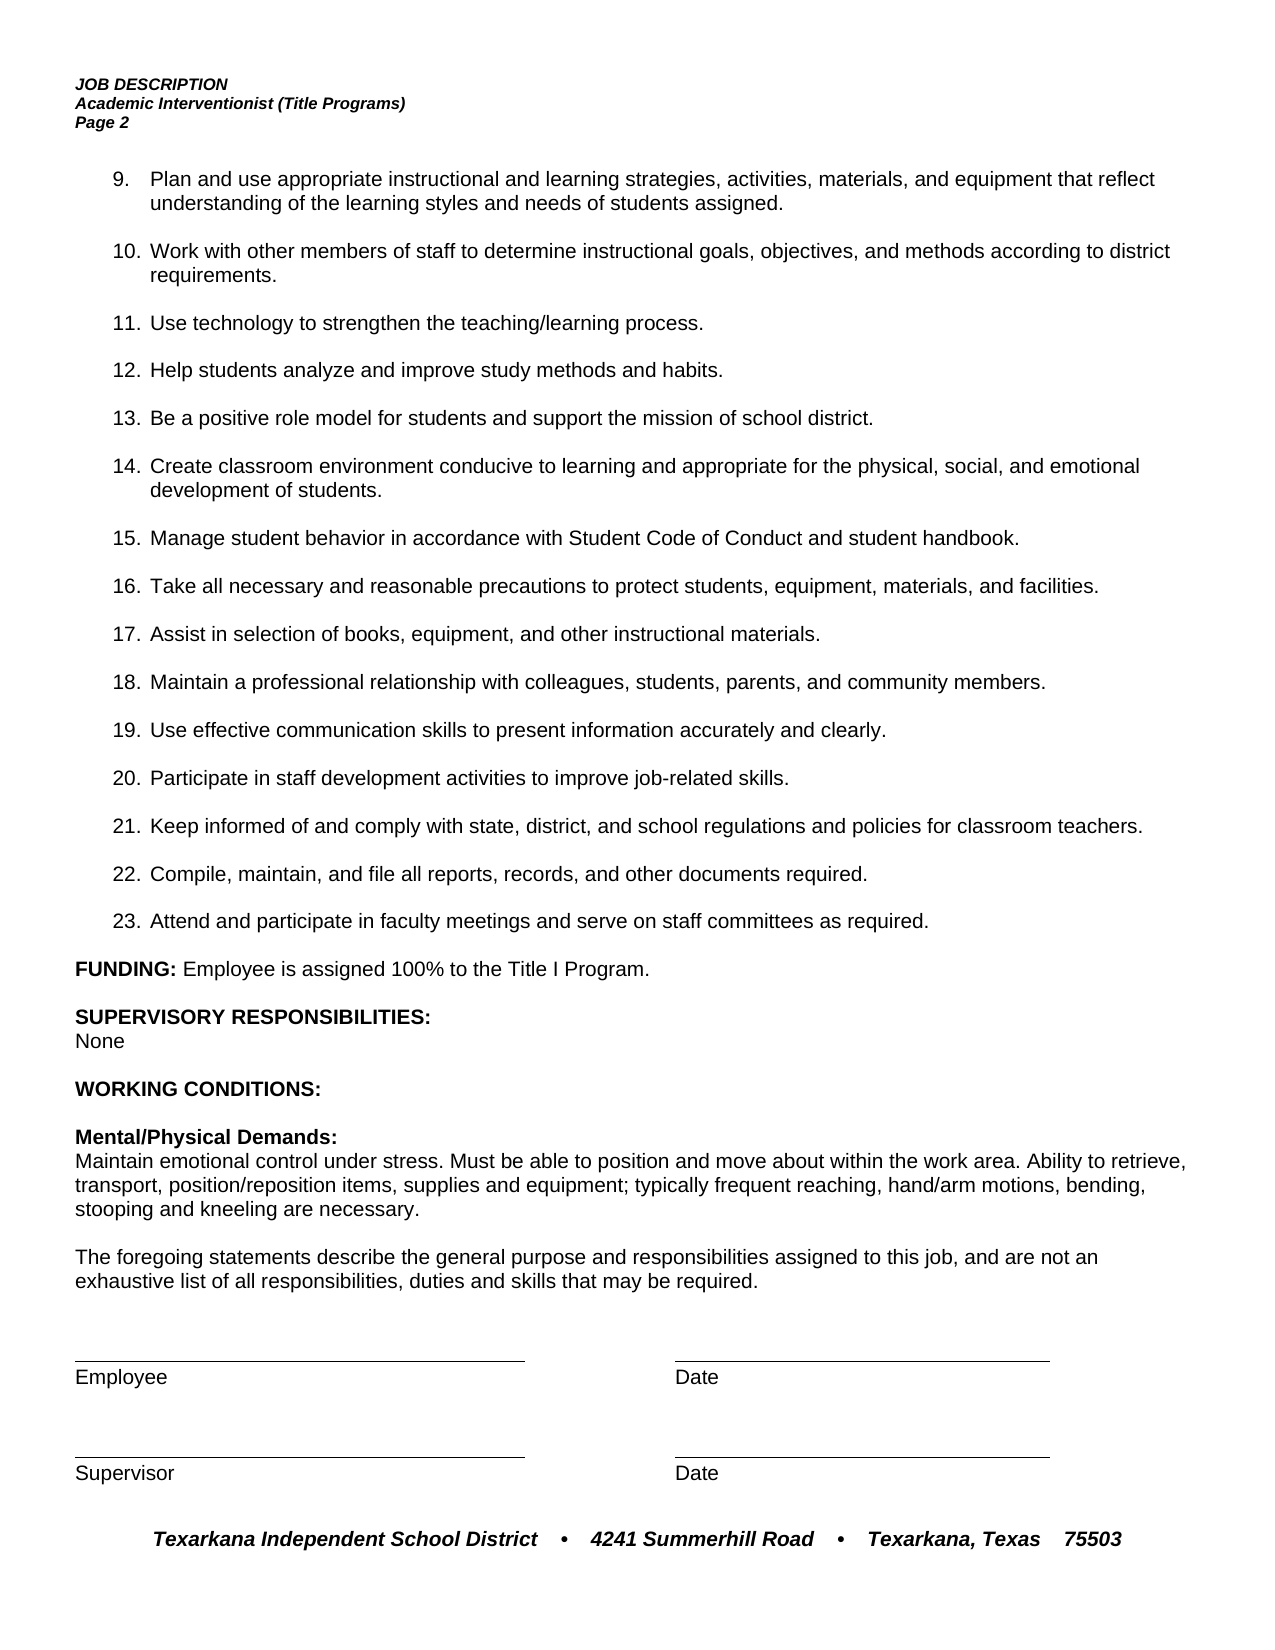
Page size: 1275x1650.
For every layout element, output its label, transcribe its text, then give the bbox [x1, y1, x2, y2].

list Compile, maintain, and file all reports, records, and other documents required. [112, 861, 1200, 885]
list Take all necessary and reasonable precautions to protect students, equipment, materials, and facilities. [112, 574, 1200, 598]
list Plan and use appropriate instructional and learning strategies, activities, materials, and equipment that reflect understanding of the learning styles and needs of students assigned. [112, 167, 1200, 214]
list Manage student behavior in accordance with Student Code of Conduct and student handbook. [112, 526, 1200, 550]
list Assist in selection of books, equipment, and other instructional materials. [112, 622, 1200, 646]
list Work with other members of staff to determine instructional goals, objectives, and methods according to district requirements. [112, 238, 1200, 286]
list Participate in staff development activities to improve job-related skills. [112, 766, 1200, 789]
text Maintain emotional control under stress. Must be able to position and move about within the work area. Ability to retrieve, transport, position/reposition items, supplies and equipment; typically frequent reaching, hand/arm motions, bending, stooping and kneeling are necessary. [75, 1149, 1200, 1221]
list Be a positive role model for students and support the mission of school district. [112, 406, 1200, 430]
text Employee Date [75, 1364, 1200, 1388]
text SUPERVISORY RESPONSIBILITIES: [75, 1005, 1200, 1029]
list Create classroom environment conducive to learning and appropriate for the physical, social, and emotional development of students. [112, 454, 1200, 502]
list Maintain a professional relationship with colleagues, students, parents, and community members. [112, 670, 1200, 694]
list Use effective communication skills to present information accurately and clearly. [112, 718, 1200, 742]
text FUNDING: Employee is assigned 100% to the Title I Program. [75, 957, 1200, 981]
text The foregoing statements describe the general purpose and responsibilities assigned to this job, and are not an exhaustive list of all responsibilities, duties and skills that may be required. [75, 1245, 1200, 1293]
text WORKING CONDITIONS: [75, 1077, 1200, 1101]
text None [75, 1029, 1200, 1053]
list Keep informed of and comply with state, district, and school regulations and policies for classroom teachers. [112, 813, 1200, 837]
list Help students analyze and improve study methods and habits. [112, 358, 1200, 382]
text Supervisor Date [75, 1461, 1200, 1484]
list Use technology to strengthen the teaching/learning process. [112, 310, 1200, 334]
text Mental/Physical Demands: [75, 1125, 1200, 1149]
list Attend and participate in faculty meetings and serve on staff committees as required. [112, 909, 1200, 933]
